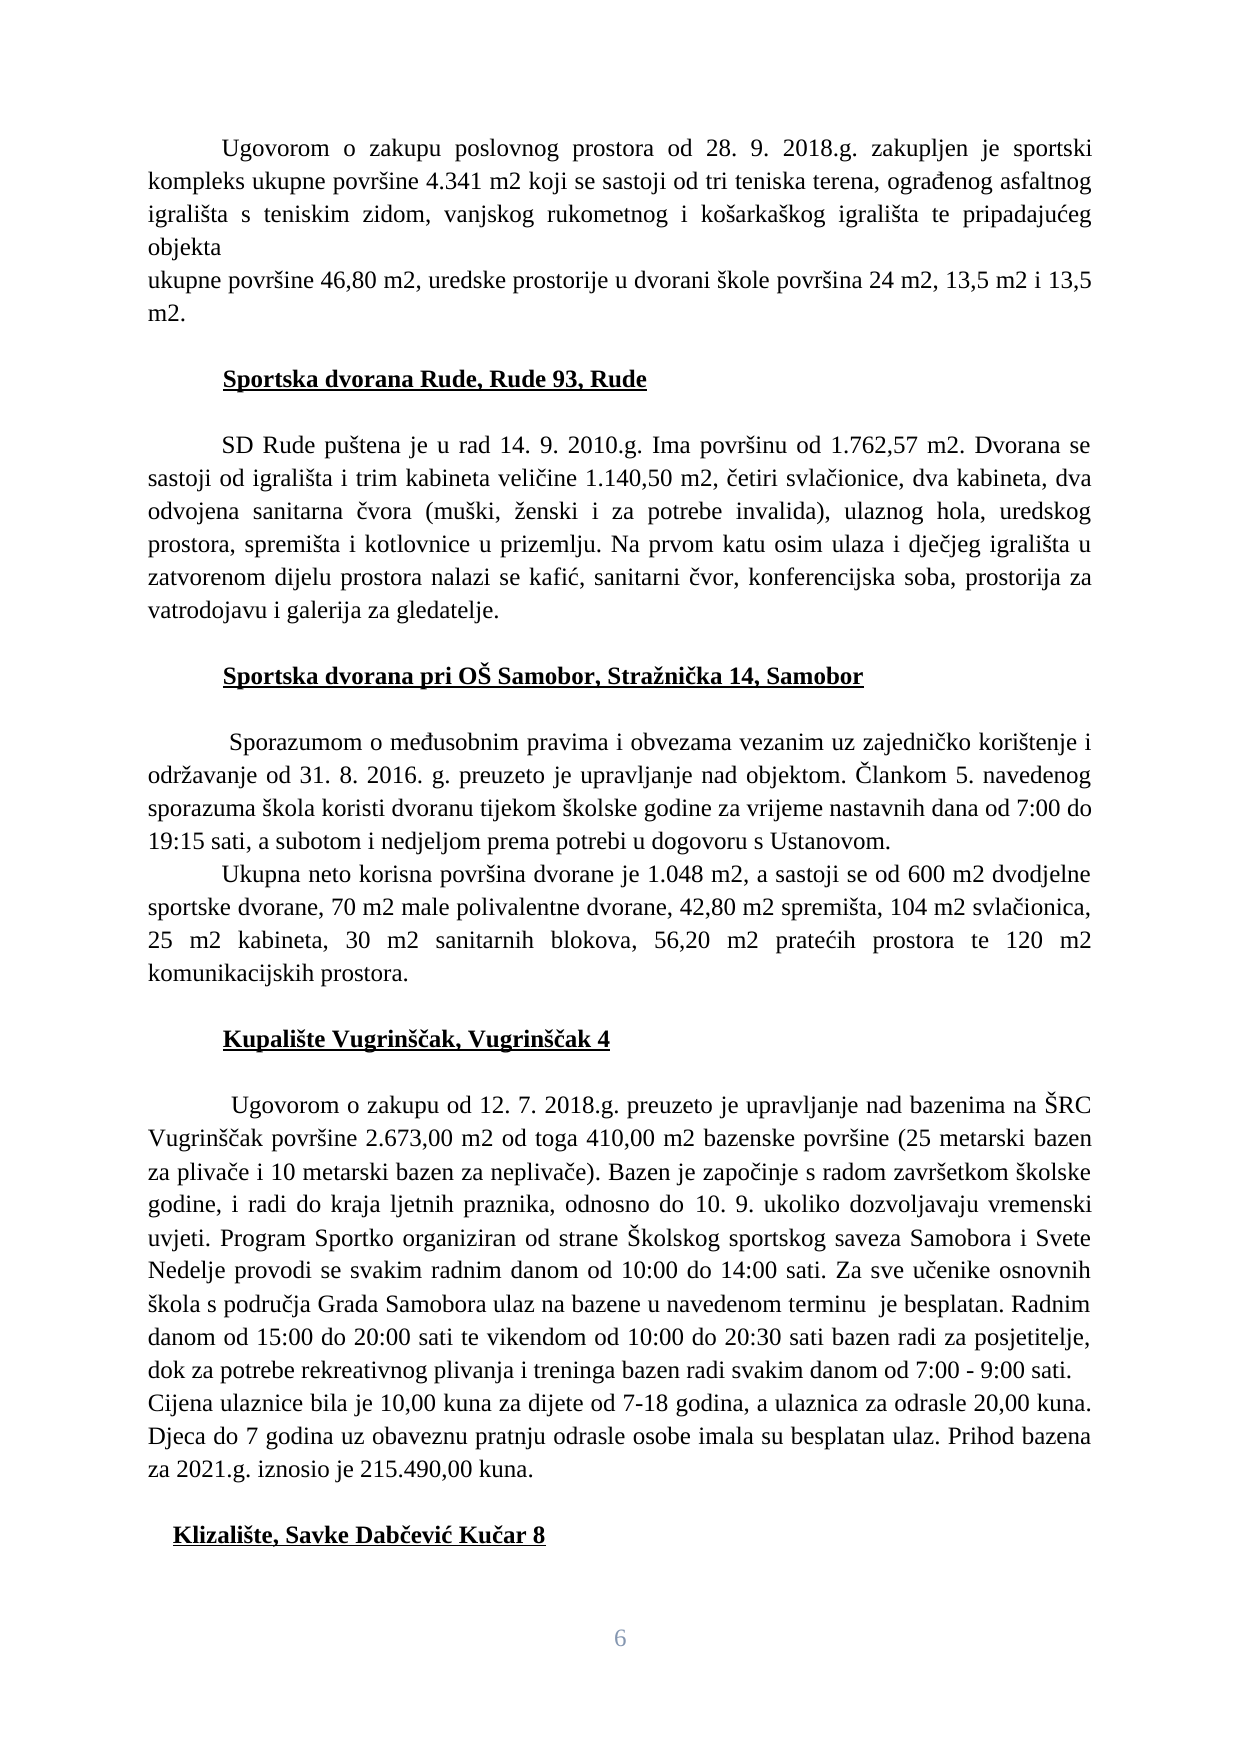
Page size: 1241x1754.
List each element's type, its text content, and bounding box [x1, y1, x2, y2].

text Sportska dvorana Rude, Rude 93, Rude [223, 364, 1093, 393]
text SD Rude puštena je u rad 14. 9. 2010.g. Ima površinu od . Dvorana se sastoji od igrališta i trim kabineta veličine 1.140,50 m2, četiri svlačionice, dva kabineta, dva odvojena sanitarna čvora (muški, ženski i za potrebe invalida), ulaznog hola, uredskog prostora, spremišta i kotlovnice u prizemlju. Na prvom katu osim ulaza i dječjeg igrališta u zatvorenom dijelu prostora nalazi se kafić, sanitarni čvor, konferencijska soba, prostorija za vatrodojavu i galerija za gledatelje. [148, 430, 1093, 624]
text Ukupna neto korisna površina dvorane je 1.048 m2, a sastoji se od 600 m2 dvodjelne sportske dvorane, 70 m2 male polivalentne dvorane, 42,80 m2 spremišta, 104 m2 svlačionica, 25 m2 kabineta, 30 m2 sanitarnih blokova, 56,20 m2 pratećih prostora te 120 m2 komunikacijskih prostora. [148, 859, 1093, 987]
text Ugovorom o zakupu poslovnog prostora od 28. 9. 2018.g. zakupljen je sportski kompleks ukupne površine 4.341 m2 koji se sastoji od tri teniska terena, ograđenog asfaltnog igrališta s teniskim zidom, vanjskog rukometnog i košarkaškog igrališta te pripadajućeg objekta [148, 133, 1093, 261]
text Ugovorom o zakupu od 12. 7. 2018.g. preuzeto je upravljanje nad bazenima na ŠRC Vugrinščak površine 2.673,00 m2 od toga 410,00 m2 bazenske površine (25 metarski bazen za plivače i 10 metarski bazen za neplivače). Bazen je započinje s radom završetkom školske godine, i radi do kraja ljetnih praznika, odnosno do 10. 9. ukoliko dozvoljavaju vremenski uvjeti. Program Sportko organiziran od strane Školskog sportskog saveza Samobora i Svete Nedelje provodi se svakim radnim danom od 10:00 do 14:00 sati. Za sve učenike osnovnih škola s područja Grada Samobora ulaz na bazene u navedenom terminu je besplatan. Radnim danom od 15:00 do 20:00 sati te vikendom od 10:00 do 20:30 sati bazen radi za posjetitelje, dok za potrebe rekreativnog plivanja i treninga bazen radi svakim danom od 7:00 - 9:00 sati. [148, 1091, 1093, 1383]
text Sporazumom o međusobnim pravima i obvezama vezanim uz zajedničko korištenje i održavanje od 31. 8. 2016. g. preuzeto je upravljanje nad objektom. Člankom 5. navedenog sporazuma škola koristi dvoranu tijekom školske godine za vrijeme nastavnih dana od 7:00 do 19:15 sati, a subotom i nedjeljom prema potrebi u dogovoru s Ustanovom. [148, 727, 1093, 855]
text Kupalište Vugrinščak, Vugrinščak 4 [148, 1024, 1093, 1053]
text Sportska dvorana pri OŠ Samobor, Stražnička 14, Samobor [223, 661, 1093, 690]
text Cijena ulaznice bila je 10,00 kuna za dijete od 7-18 godina, a ulaznica za odrasle 20,00 kuna. Djeca do 7 godina uz obaveznu pratnju odrasle osobe imala su besplatan ulaz. Prihod bazena za 2021.g. iznosio je 215.490,00 kuna. [148, 1388, 1093, 1482]
text Klizalište, Savke Dabčević Kučar 8 [148, 1520, 1093, 1548]
text ukupne površine 46,80 m2, uredske prostorije u dvorani škole površina 24 m2, 13,5 m2 i 13,5 m2. [148, 265, 1093, 327]
